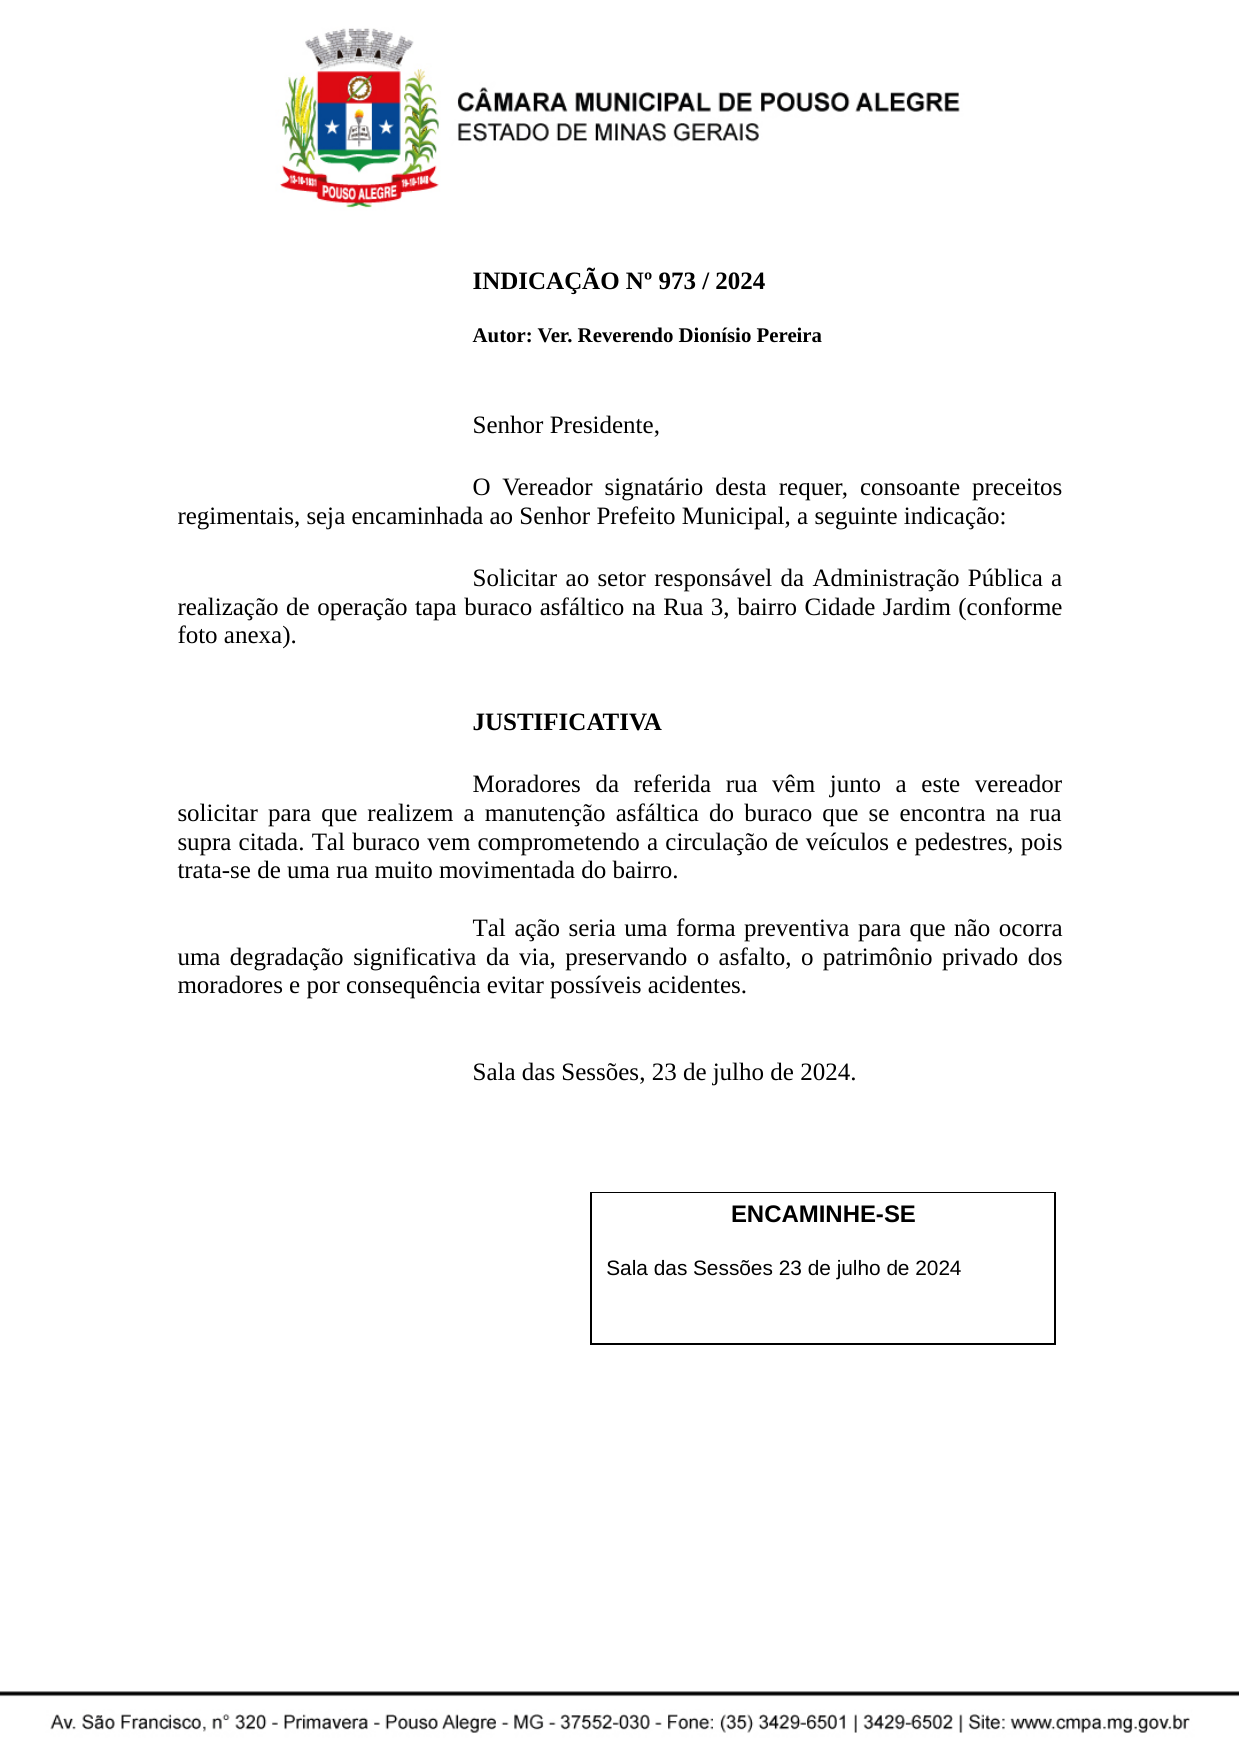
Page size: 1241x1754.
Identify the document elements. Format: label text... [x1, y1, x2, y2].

text Autor: Ver. Reverendo Dionísio Pereira [472, 323, 1063, 347]
text O Vereador signatário desta requer, consoante preceitos regimentais, seja encaminhada ao Senhor Prefeito Municipal, a seguinte indicação: [177, 472, 1063, 529]
text Tal ação seria uma forma preventiva para que não ocorra uma degradação significativa da via, preservando o asfalto, o patrimônio privado dos moradores e por consequência evitar possíveis acidentes. [177, 913, 1063, 999]
text Senhor Presidente, [472, 410, 1063, 438]
text Sala das Sessões, 23 de julho de 2024. [472, 1057, 1063, 1085]
text Moradores da referida rua vêm junto a este vereador solicitar para que realizem a manutenção asfáltica do buraco que se encontra na rua supra citada. Tal buraco vem comprometendo a circulação de veículos e pedestres, pois trata-se de uma rua muito movimentada do bairro. [177, 769, 1063, 884]
text INDICAÇÃO Nº 973 / 2024 [472, 266, 1063, 294]
picture [0, 1655, 1239, 1752]
text JUSTIFICATIVA [177, 707, 1004, 736]
text Solicitar ao setor responsável da Administração Pública a realização de operação tapa buraco asfáltico na Rua 3, bairro Cidade Jardim (conforme foto anexa). [177, 563, 1063, 649]
picture [0, 0, 1240, 237]
